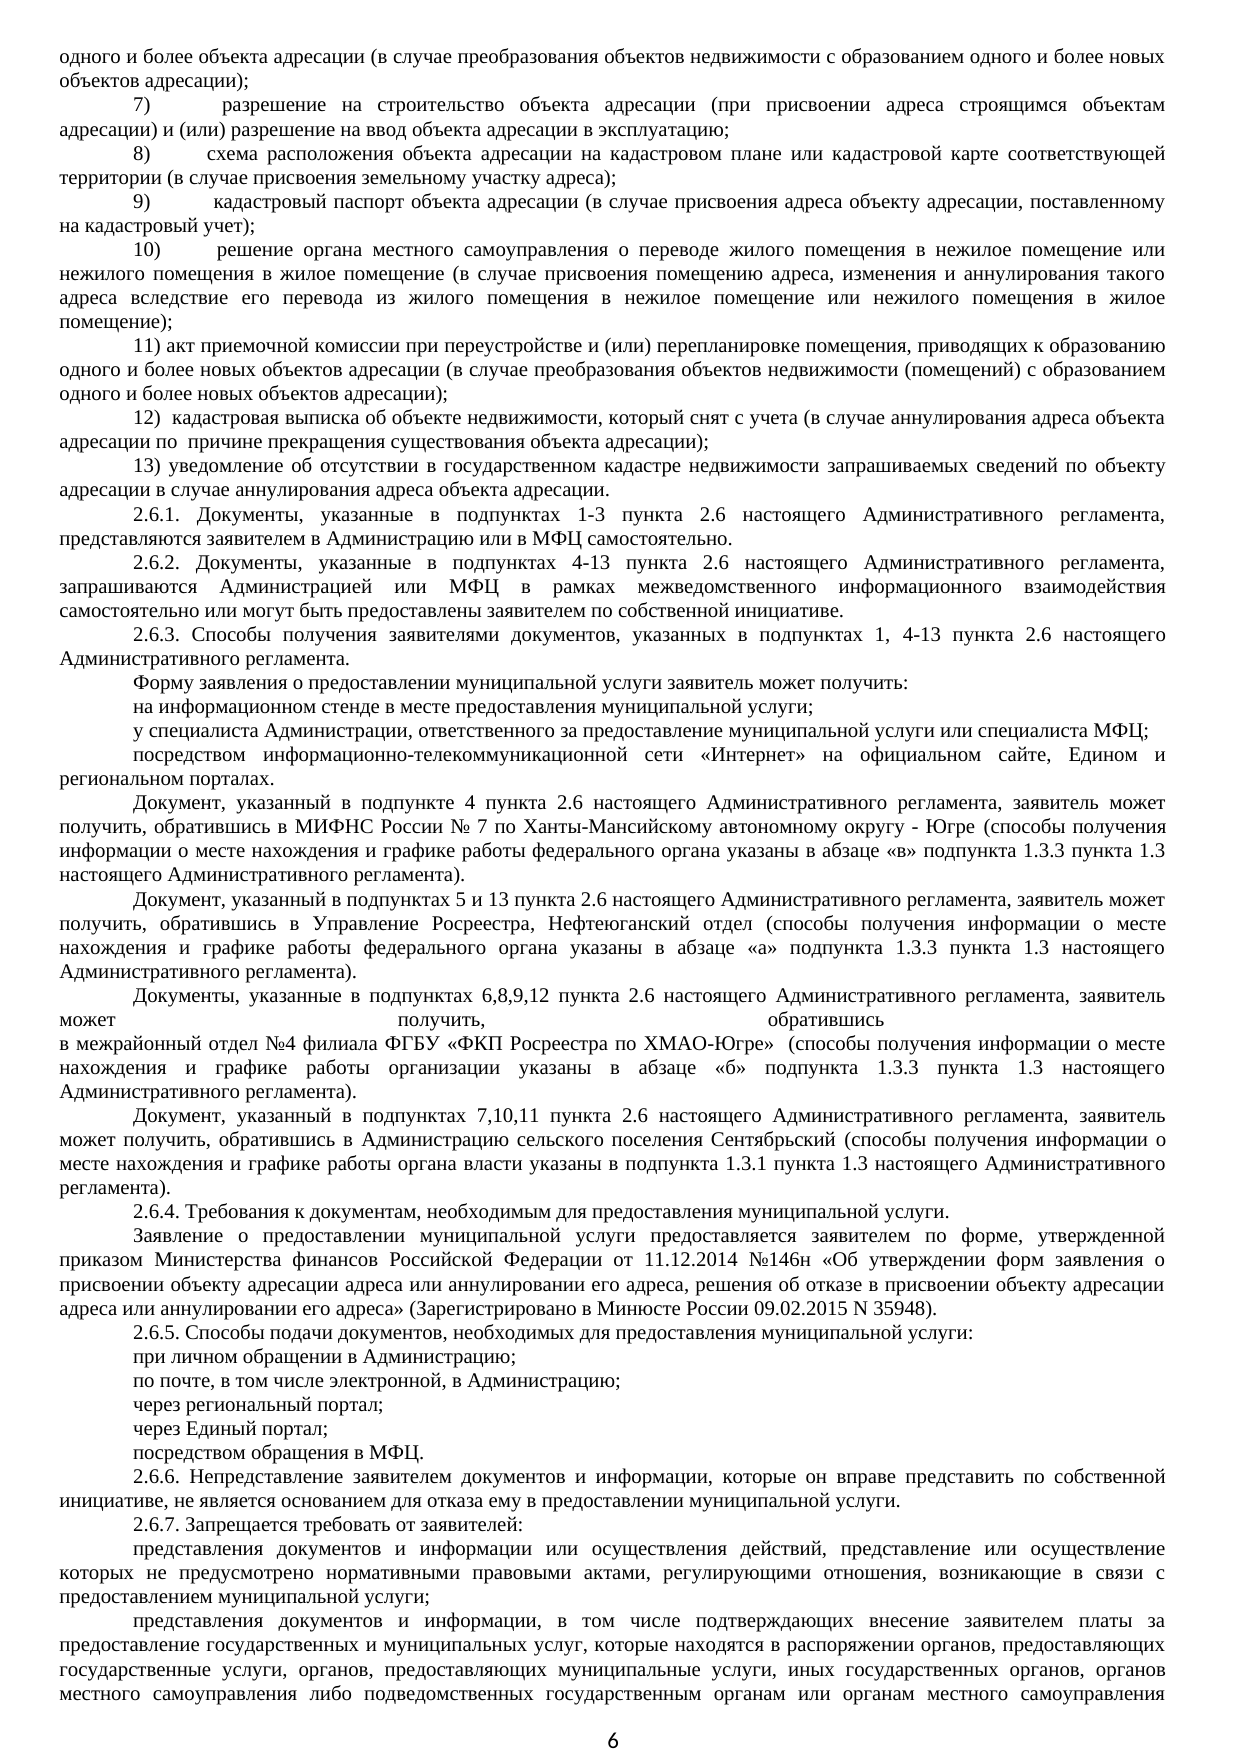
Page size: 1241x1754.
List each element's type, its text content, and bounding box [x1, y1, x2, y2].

text 2.6.4. Требования к документам, необходимым для предоставления муниципальной услуги. [59, 1199, 1167, 1223]
list кадастровый паспорт объекта адресации (в случае присвоения адреса объекту адресации, поставленному на кадастровый учет); [59, 189, 1167, 237]
text посредством обращения в МФЦ. [59, 1440, 1167, 1464]
text у специалиста Администрации, ответственного за предоставление муниципальной услуги или специалиста МФЦ; [59, 718, 1167, 742]
text Документ, указанный в подпунктах 7,10,11 пункта 2.6 настоящего Административного регламента, заявитель может получить, обратившись в Администрацию сельского поселения Сентябрьский (способы получения информации о месте нахождения и графике работы органа власти указаны в подпункта 1.3.1 пункта 1.3 настоящего Административного регламента). [59, 1103, 1167, 1199]
text Документы, указанные в подпунктах 6,8,9,12 пункта 2.6 настоящего Административного регламента, заявитель может получить, обратившись в межрайонный отдел №4 филиала ФГБУ «ФКП Росреестра по ХМАО-Югре» (способы получения информации о месте нахождения и графике работы организации указаны в абзаце «б» подпункта 1.3.3 пункта 1.3 настоящего Административного регламента). [59, 983, 1167, 1103]
text посредством информационно-телекоммуникационной сети «Интернет» на официальном сайте, Едином и региональном порталах. [59, 742, 1167, 790]
text 2.6.3. Способы получения заявителями документов, указанных в подпунктах 1, 4-13 пункта 2.6 настоящего Административного регламента. [59, 622, 1167, 670]
text при личном обращении в Администрацию; [59, 1344, 1167, 1368]
list решение органа местного самоуправления о переводе жилого помещения в нежилое помещение или нежилого помещения в жилое помещение (в случае присвоения помещению адреса, изменения и аннулирования такого адреса вследствие его перевода из жилого помещения в нежилое помещение или нежилого помещения в жилое помещение); [59, 237, 1167, 333]
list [59, 44, 1167, 92]
text на информационном стенде в месте предоставления муниципальной услуги; [59, 694, 1167, 718]
list схема расположения объекта адресации на кадастровом плане или кадастровой карте соответствующей территории (в случае присвоения земельному участку адреса); [59, 141, 1167, 189]
text по почте, в том числе электронной, в Администрацию; [59, 1368, 1167, 1392]
list разрешение на строительство объекта адресации (при присвоении адреса строящимся объектам адресации) и (или) разрешение на ввод объекта адресации в эксплуатацию; [59, 92, 1167, 141]
text 2.6.2. Документы, указанные в подпунктах 4-13 пункта 2.6 настоящего Административного регламента, запрашиваются Администрацией или МФЦ в рамках межведомственного информационного взаимодействия самостоятельно или могут быть предоставлены заявителем по собственной инициативе. [59, 549, 1167, 622]
text Форму заявления о предоставлении муниципальной услуги заявитель может получить: [59, 670, 1167, 694]
text 2.6.1. Документы, указанные в подпунктах 1-3 пункта 2.6 настоящего Административного регламента, представляются заявителем в Администрацию или в МФЦ самостоятельно. [59, 501, 1167, 549]
text представления документов и информации или осуществления действий, представление или осуществление которых не предусмотрено нормативными правовыми актами, регулирующими отношения, возникающие в связи с предоставлением муниципальной услуги; [59, 1536, 1167, 1608]
text 2.6.6. Непредставление заявителем документов и информации, которые он вправе представить по собственной инициативе, не является основанием для отказа ему в предоставлении муниципальной услуги. [59, 1464, 1167, 1512]
text Документ, указанный в подпункте 4 пункта 2.6 настоящего Административного регламента, заявитель может получить, обратившись в МИФНС России № 7 по Ханты-Мансийскому автономному округу - Югре (способы получения информации о месте нахождения и графике работы федерального органа указаны в абзаце «в» подпункта 1.3.3 пункта 1.3 настоящего Административного регламента). [59, 790, 1167, 886]
text 2.6.5. Способы подачи документов, необходимых для предоставления муниципальной услуги: [59, 1319, 1167, 1344]
text через Единый портал; [59, 1416, 1167, 1440]
text Заявление о предоставлении муниципальной услуги предоставляется заявителем по форме, утвержденной приказом Министерства финансов Российской Федерации от 11.12.2014 №146н «Об утверждении форм заявления о присвоении объекту адресации адреса или аннулировании его адреса, решения об отказе в присвоении объекту адресации адреса или аннулировании его адреса» (Зарегистрировано в Минюсте России 09.02.2015 N 35948). [59, 1223, 1167, 1319]
text 12) кадастровая выписка об объекте недвижимости, который снят с учета (в случае аннулирования адреса объекта адресации по причине прекращения существования объекта адресации); [59, 405, 1167, 453]
text Документ, указанный в подпунктах 5 и 13 пункта 2.6 настоящего Административного регламента, заявитель может получить, обратившись в Управление Росреестра, Нефтеюганский отдел (способы получения информации о месте нахождения и графике работы федерального органа указаны в абзаце «а» подпункта 1.3.3 пункта 1.3 настоящего Административного регламента). [59, 886, 1167, 983]
text 13) уведомление об отсутствии в государственном кадастре недвижимости запрашиваемых сведений по объекту адресации в случае аннулирования адреса объекта адресации. [59, 453, 1167, 501]
text 11) акт приемочной комиссии при переустройстве и (или) перепланировке помещения, приводящих к образованию одного и более новых объектов адресации (в случае преобразования объектов недвижимости (помещений) с образованием одного и более новых объектов адресации); [59, 333, 1167, 405]
text 2.6.7. Запрещается требовать от заявителей: [59, 1512, 1167, 1536]
text через региональный портал; [59, 1392, 1167, 1416]
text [59, 1608, 1167, 1704]
